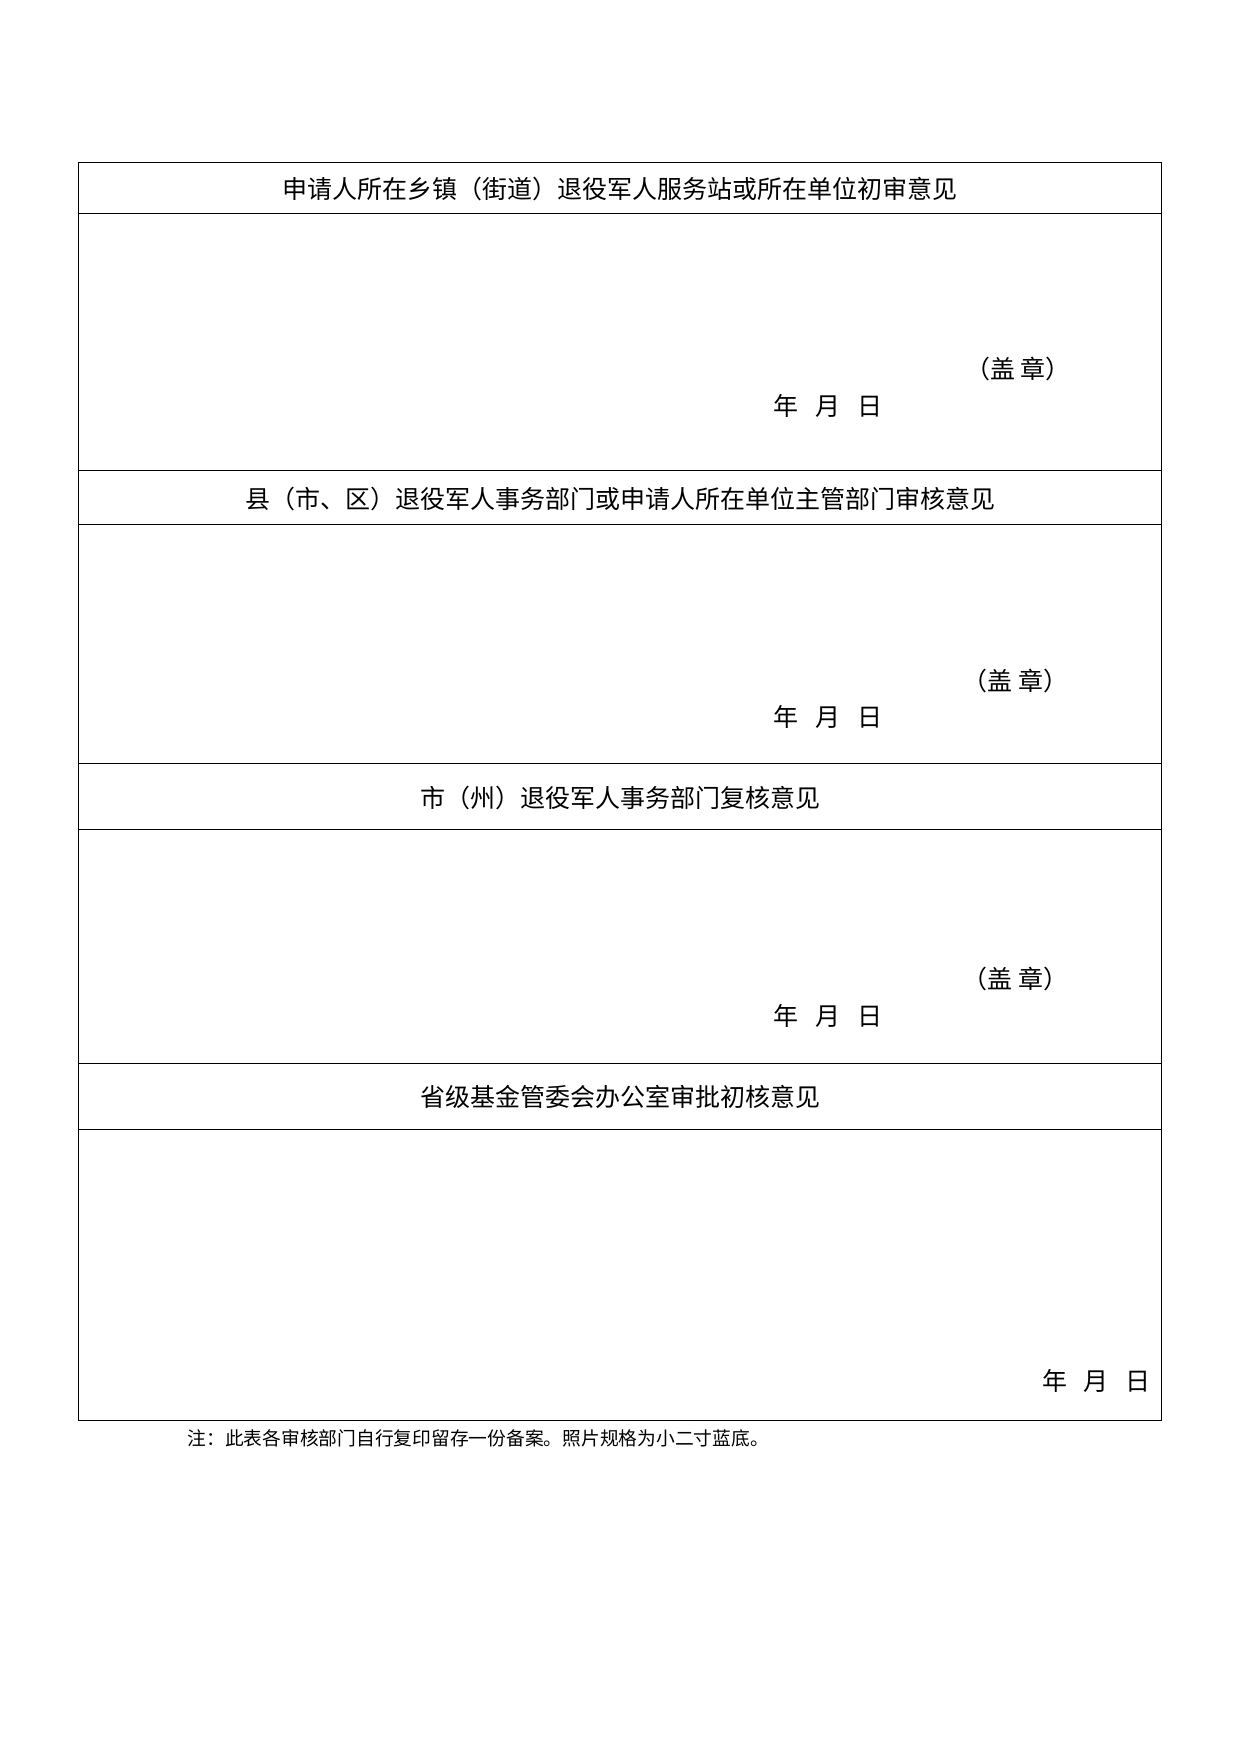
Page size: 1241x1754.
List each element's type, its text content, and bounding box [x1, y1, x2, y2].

table_cell 省级基金管委会办公室审批初核意见 [79, 1064, 1161, 1128]
table_cell 年 月 日 [79, 1130, 1161, 1420]
table_cell （盖 章） 年 月 日 [79, 830, 1161, 1062]
table_cell 市（州）退役军人事务部门复核意见 [79, 764, 1161, 829]
table_cell 申请人所在乡镇（街道）退役军人服务站或所在单位初审意见 [79, 163, 1161, 213]
table_cell （盖 章） 年 月 日 [79, 525, 1161, 763]
table_cell 县（市、区）退役军人事务部门或申请人所在单位主管部门审核意见 [79, 471, 1161, 524]
table_cell （盖 章） 年 月 日 [79, 214, 1161, 470]
text 注：此表各审核部门自行复印留存一份备案。照片规格为小二寸蓝底。 [187, 1421, 1053, 1454]
